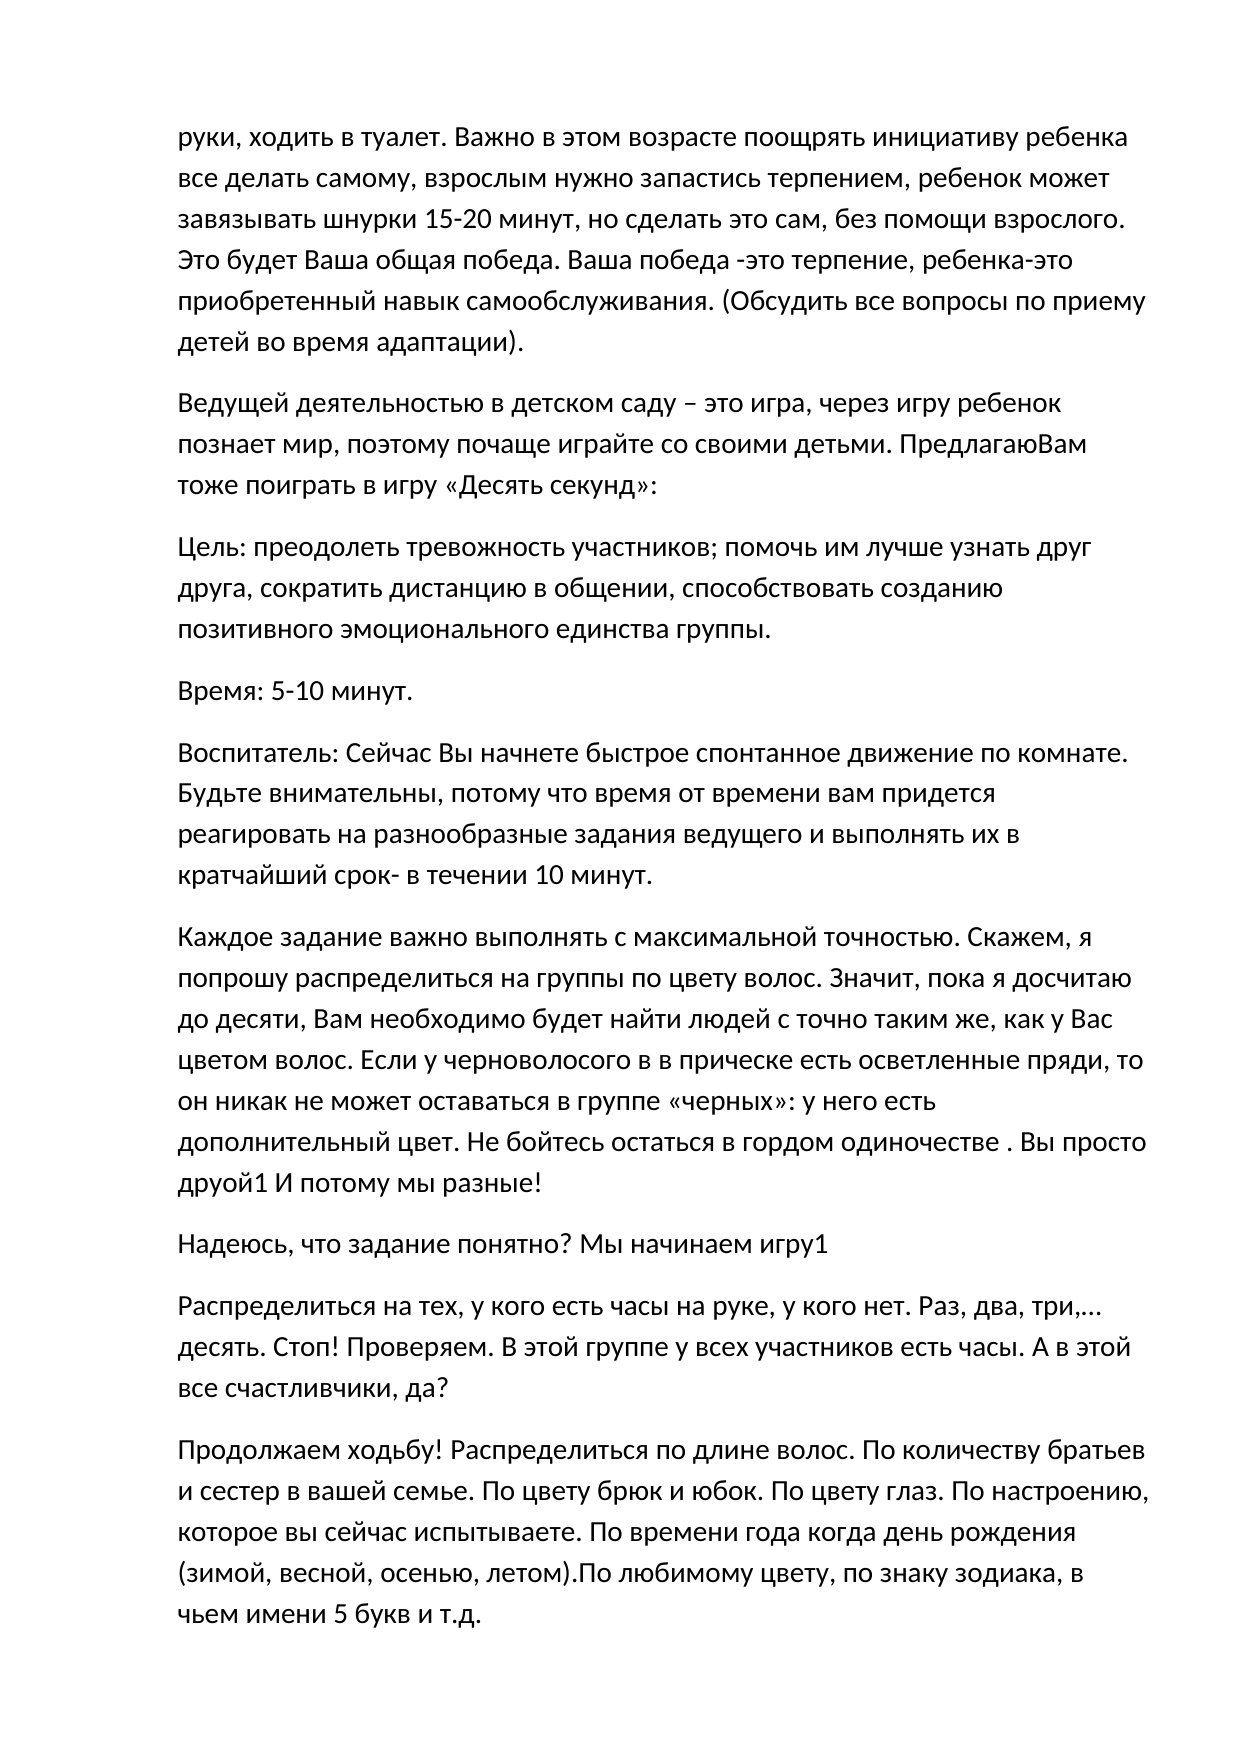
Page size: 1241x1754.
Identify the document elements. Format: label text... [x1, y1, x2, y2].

text Воспитатель: Сейчас Вы начнете быстрое спонтанное движение по комнате. Будьте внимательны, потому что время от времени вам придется реагировать на разнообразные задания ведущего и выполнять их в кратчайший срок- в течении 10 минут. [177, 734, 1152, 892]
text Цель: преодолеть тревожность участников; помочь им лучше узнать друг друга, сократить дистанцию в общении, способствовать созданию позитивного эмоционального единства группы. [177, 528, 1152, 646]
text Время: 5-10 минут. [177, 672, 1152, 707]
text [177, 118, 1152, 358]
text Каждое задание важно выполнять с максимальной точностью. Скажем, я попрошу распределиться на группы по цвету волос. Значит, пока я досчитаю до десяти, Вам необходимо будет найти людей с точно таким же, как у Вас цветом волос. Если у черноволосого в в прическе есть осветленные пряди, то он никак не может оставаться в группе «черных»: у него есть дополнительный цвет. Не бойтесь остаться в гордом одиночестве . Вы просто друой1 И потому мы разные! [177, 918, 1152, 1199]
text Ведущей деятельностью в детском саду – это игра, через игру ребенок познает мир, поэтому почаще играйте со своими детьми. ПредлагаюВам тоже поиграть в игру «Десять секунд»: [177, 384, 1152, 502]
text Надеюсь, что задание понятно? Мы начинаем игру1 [177, 1226, 1152, 1261]
text Продолжаем ходьбу! Распределиться по длине волос. По количеству братьев и сестер в вашей семье. По цвету брюк и юбок. По цвету глаз. По настроению, которое вы сейчас испытываете. По времени года когда день рождения (зимой, весной, осенью, летом).По любимому цвету, по знаку зодиака, в чьем имени 5 букв и т.д. [177, 1431, 1152, 1630]
text Распределиться на тех, у кого есть часы на руке, у кого нет. Раз, два, три,…десять. Стоп! Проверяем. В этой группе у всех участников есть часы. А в этой все счастливчики, да? [177, 1287, 1152, 1405]
